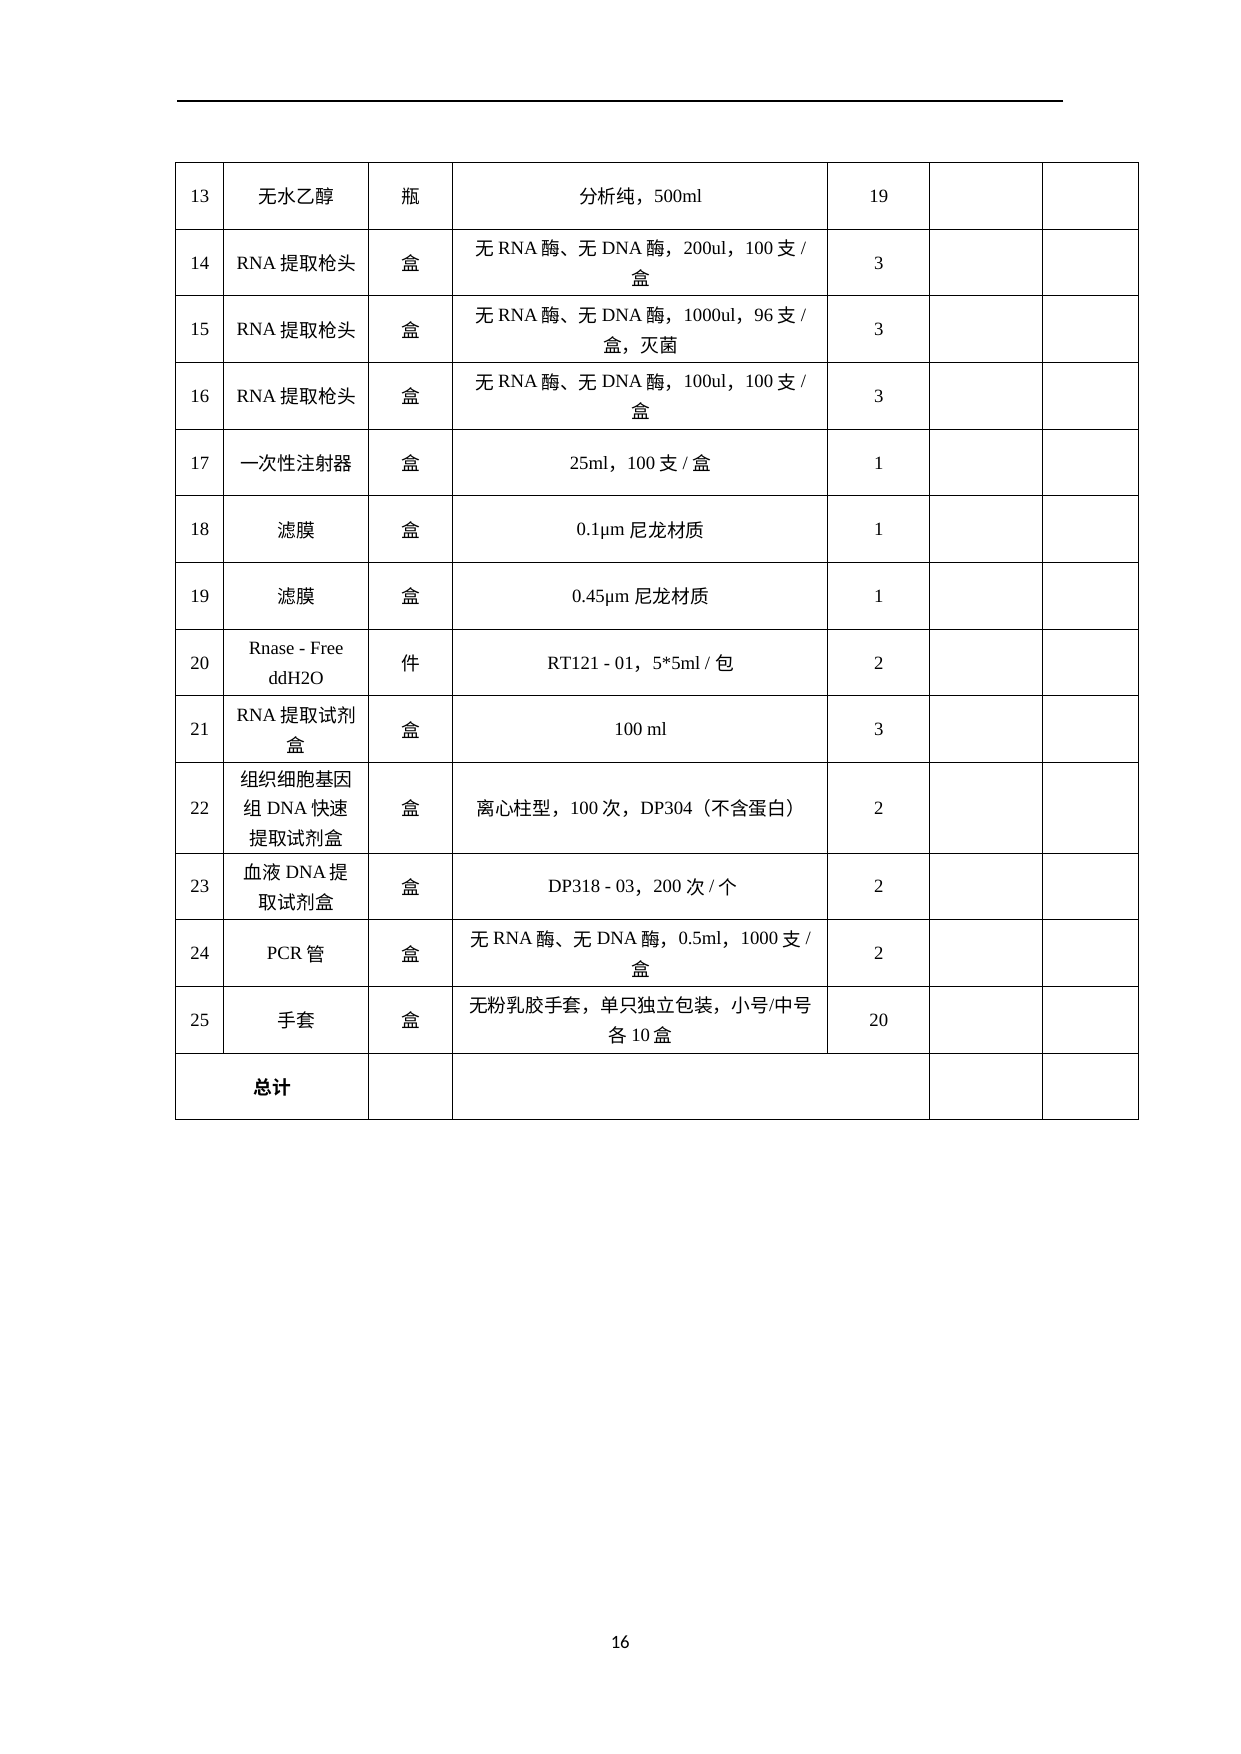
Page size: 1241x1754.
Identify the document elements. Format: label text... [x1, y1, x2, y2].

table_cell 手套 [224, 987, 368, 1052]
table_cell [1043, 430, 1138, 495]
table_cell 盒 [369, 430, 452, 495]
table_cell [930, 987, 1042, 1052]
table_cell 离心柱型，100 次，DP304（不含蛋白） [453, 763, 827, 852]
table_cell 20 [828, 987, 929, 1052]
table_cell 滤膜 [224, 563, 368, 629]
table_cell 瓶 [369, 163, 452, 229]
table_cell 件 [369, 630, 452, 695]
table_cell 2 [828, 920, 929, 986]
table_cell 3 [828, 363, 929, 429]
table_cell 19 [176, 563, 223, 629]
table_cell [1043, 363, 1138, 429]
table_cell RT121 - 01，5*5ml / 包 [453, 630, 827, 695]
table_cell [930, 630, 1042, 695]
table_cell 无 RNA 酶、无 DNA 酶，100ul，100 支 / 盒 [453, 363, 827, 429]
table_cell 盒 [369, 496, 452, 562]
table_cell [453, 1054, 929, 1119]
table_cell 15 [176, 296, 223, 362]
table_cell [930, 563, 1042, 629]
table_cell [1043, 920, 1138, 986]
table_cell 22 [176, 763, 223, 852]
table_cell RNA 提取枪头 [224, 363, 368, 429]
table_cell 3 [828, 296, 929, 362]
table_cell [1043, 696, 1138, 762]
table_cell [1043, 163, 1138, 229]
table_cell 16 [176, 363, 223, 429]
table_cell 无 RNA 酶、无 DNA 酶，0.5ml，1000 支 / 盒 [453, 920, 827, 986]
table_cell 无 RNA 酶、无 DNA 酶，200ul，100 支 / 盒 [453, 230, 827, 295]
table_cell [930, 230, 1042, 295]
table_cell [930, 696, 1042, 762]
table_cell [930, 763, 1042, 852]
table_cell 21 [176, 696, 223, 762]
table_cell 盒 [369, 696, 452, 762]
table_cell 分析纯，500ml [453, 163, 827, 229]
table_cell 2 [828, 854, 929, 919]
table_cell [1043, 630, 1138, 695]
table_cell 总计 [176, 1054, 368, 1119]
table_cell [930, 854, 1042, 919]
table_cell [1043, 496, 1138, 562]
table_cell 盒 [369, 920, 452, 986]
table_cell 盒 [369, 563, 452, 629]
table_cell 盒 [369, 763, 452, 852]
table_cell 盒 [369, 987, 452, 1052]
table_cell [930, 920, 1042, 986]
table_cell RNA 提取试剂盒 [224, 696, 368, 762]
table_cell 无 RNA 酶、无 DNA 酶，1000ul，96 支 / 盒，灭菌 [453, 296, 827, 362]
table_cell 滤膜 [224, 496, 368, 562]
table_cell 13 [176, 163, 223, 229]
table_cell 19 [828, 163, 929, 229]
table_cell DP318 - 03，200 次 / 个 [453, 854, 827, 919]
table_cell 0.1μm 尼龙材质 [453, 496, 827, 562]
table_cell 20 [176, 630, 223, 695]
table_cell [1043, 763, 1138, 852]
table_cell 2 [828, 763, 929, 852]
table_cell PCR 管 [224, 920, 368, 986]
table_cell 18 [176, 496, 223, 562]
table_cell 无水乙醇 [224, 163, 368, 229]
table_cell 1 [828, 430, 929, 495]
table_cell [1043, 987, 1138, 1052]
table_cell [930, 430, 1042, 495]
table_cell [1043, 230, 1138, 295]
table_cell [930, 496, 1042, 562]
table_cell 100 ml [453, 696, 827, 762]
table_cell [1043, 1054, 1138, 1119]
table_cell [930, 163, 1042, 229]
table_cell 14 [176, 230, 223, 295]
table_cell [930, 296, 1042, 362]
table_cell Rnase - Free ddH2O [224, 630, 368, 695]
table_cell [930, 1054, 1042, 1119]
table_cell 25 [176, 987, 223, 1052]
table_cell [1043, 854, 1138, 919]
table_cell 盒 [369, 230, 452, 295]
table_cell 一次性注射器 [224, 430, 368, 495]
table_cell 无粉乳胶手套，单只独立包装，小号/中号各10盒 [453, 987, 827, 1052]
table_cell 1 [828, 496, 929, 562]
table_cell [369, 1054, 452, 1119]
table_cell 23 [176, 854, 223, 919]
table_cell 3 [828, 230, 929, 295]
table_cell [930, 363, 1042, 429]
table_cell [1043, 296, 1138, 362]
table_cell 2 [828, 630, 929, 695]
table_cell RNA 提取枪头 [224, 230, 368, 295]
table_cell 盒 [369, 854, 452, 919]
table_cell RNA 提取枪头 [224, 296, 368, 362]
table_cell 24 [176, 920, 223, 986]
table_cell 3 [828, 696, 929, 762]
table_cell 25ml，100 支 / 盒 [453, 430, 827, 495]
table_cell 组织细胞基因组 DNA 快速提取试剂盒 [224, 763, 368, 852]
table_cell 17 [176, 430, 223, 495]
table_cell 盒 [369, 363, 452, 429]
table_cell 血液 DNA 提取试剂盒 [224, 854, 368, 919]
table_cell 盒 [369, 296, 452, 362]
table_cell 0.45μm 尼龙材质 [453, 563, 827, 629]
table_cell 1 [828, 563, 929, 629]
table_cell [1043, 563, 1138, 629]
